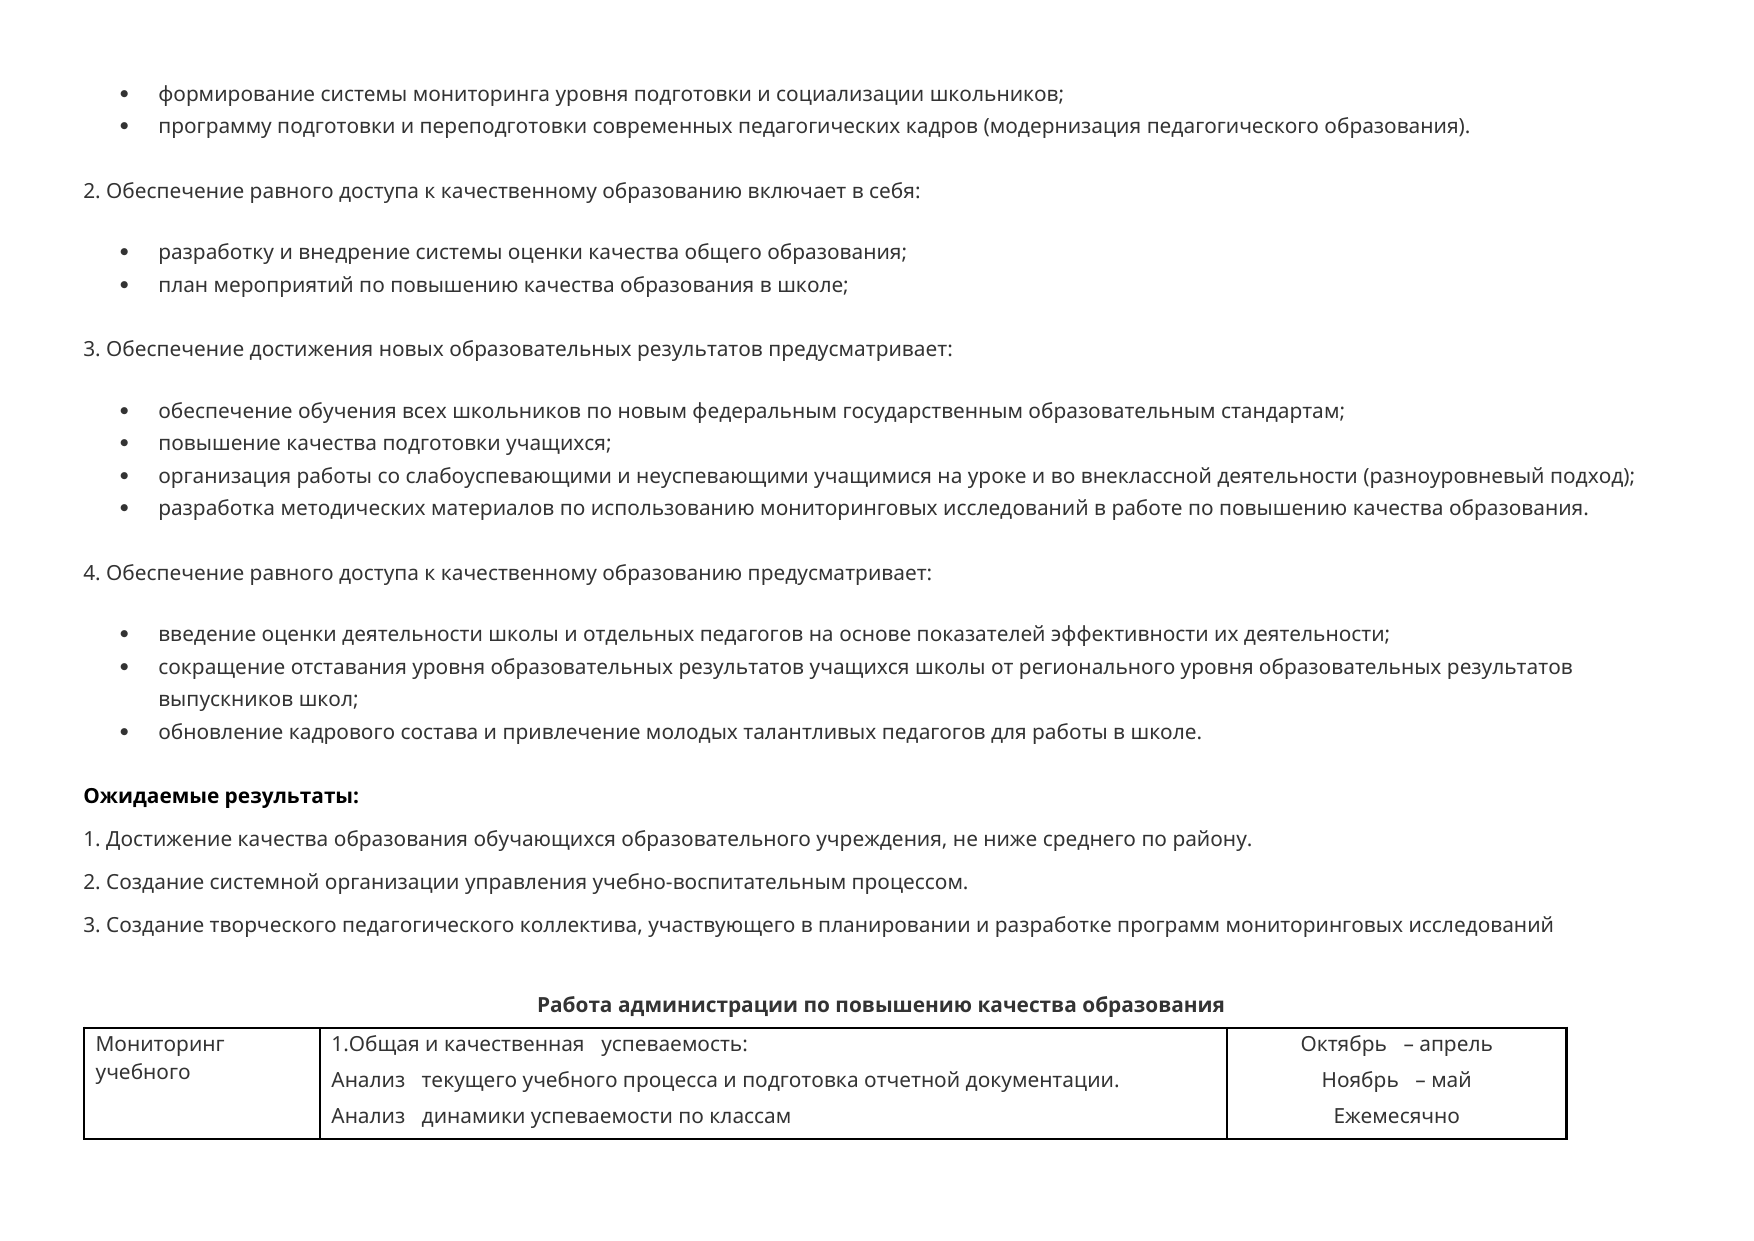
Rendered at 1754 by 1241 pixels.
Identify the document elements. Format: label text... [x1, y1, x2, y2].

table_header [83, 939, 1679, 1140]
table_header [83, 75, 1679, 774]
